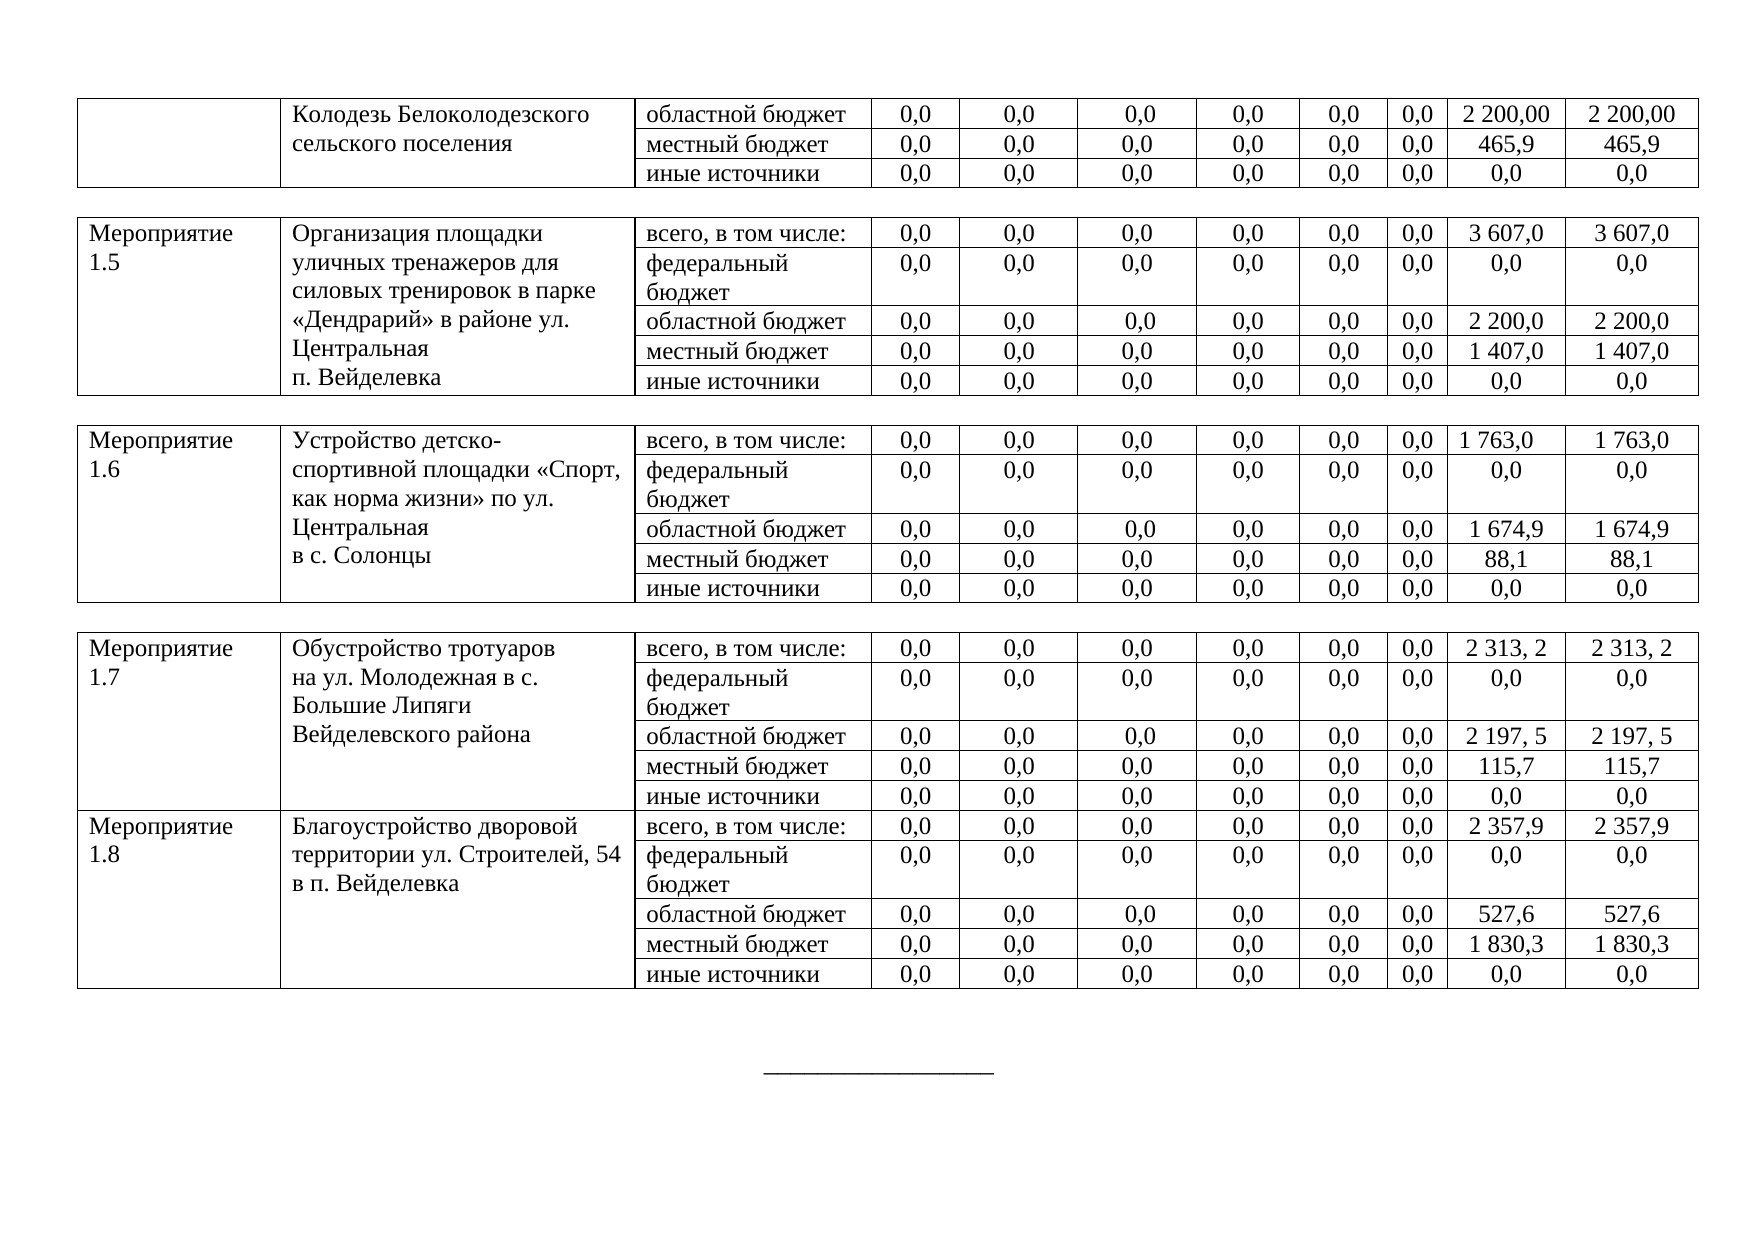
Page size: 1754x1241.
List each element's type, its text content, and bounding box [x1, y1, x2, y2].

table_header 3 607,0 [1566, 218, 1698, 247]
table_cell 0,0 [1197, 159, 1299, 187]
table_cell 0,0 [872, 811, 959, 839]
table_cell 0,0 [1300, 841, 1387, 898]
table_cell 0,0 [1566, 841, 1698, 898]
table_cell 0,0 [872, 841, 959, 898]
table_cell иные источники [636, 781, 871, 810]
table_header 0,0 [1388, 218, 1447, 247]
table_cell 465,9 [1448, 129, 1565, 157]
table_cell 0,0 [1300, 781, 1387, 810]
table_cell 0,0 [960, 663, 1077, 720]
table_cell 0,0 [1078, 574, 1196, 602]
table_cell 0,0 [1388, 366, 1447, 395]
table_header 0,0 [1388, 633, 1447, 662]
table_header 3 607,0 [1448, 218, 1565, 247]
table_header 1 763,0 [1566, 426, 1698, 454]
table_cell местный бюджет [636, 929, 871, 958]
table_cell 0,0 [1197, 99, 1299, 128]
table_cell 0,0 [1078, 366, 1196, 395]
table_cell 0,0 [1300, 248, 1387, 305]
table_cell 115,7 [1448, 751, 1565, 780]
table_cell 0,0 [1300, 159, 1387, 187]
table_cell 0,0 [960, 99, 1077, 128]
table_cell 0,0 [1388, 899, 1447, 928]
table_cell 0,0 [1388, 544, 1447, 572]
table_cell областной бюджет [636, 721, 871, 750]
table_header 0,0 [1388, 426, 1447, 454]
table_cell 0,0 [1388, 129, 1447, 157]
table_cell 0,0 [872, 721, 959, 750]
table_cell федеральный бюджет [636, 455, 871, 513]
table_cell 1 407,0 [1448, 336, 1565, 365]
table_cell местный бюджет [636, 129, 871, 157]
table_cell 0,0 [1078, 544, 1196, 572]
table_cell 0,0 [872, 248, 959, 305]
table_header Мероприятие 1.7 [78, 633, 280, 810]
table_cell 0,0 [1197, 899, 1299, 928]
table_cell 0,0 [960, 159, 1077, 187]
table_cell 2 197, 5 [1566, 721, 1698, 750]
table_cell 0,0 [1197, 841, 1299, 898]
table_header 0,0 [872, 426, 959, 454]
table_cell 0,0 [1388, 336, 1447, 365]
table_cell иные источники [636, 366, 871, 395]
table_header Мероприятие 1.5 [78, 218, 280, 395]
table_cell 0,0 [1300, 959, 1387, 987]
table_cell местный бюджет [636, 751, 871, 780]
table_cell 0,0 [1448, 781, 1565, 810]
table_cell 0,0 [960, 721, 1077, 750]
table_cell 0,0 [1300, 751, 1387, 780]
table_cell 0,0 [1388, 99, 1447, 128]
table_cell иные источники [636, 959, 871, 987]
table_cell 0,0 [1388, 574, 1447, 602]
table_header Обустройство тротуаров на ул. Молодежная в с. Большие Липяги Вейделевского района [281, 633, 634, 810]
table_cell 1 674,9 [1566, 514, 1698, 543]
table_cell федеральный бюджет [636, 248, 871, 305]
table_cell 0,0 [1078, 721, 1196, 750]
table_cell 0,0 [1566, 159, 1698, 187]
table_header 0,0 [1078, 218, 1196, 247]
table_cell 0,0 [1300, 544, 1387, 572]
table_cell 0,0 [1078, 248, 1196, 305]
table_cell 0,0 [960, 811, 1077, 839]
table_cell 0,0 [960, 841, 1077, 898]
table_cell 0,0 [872, 574, 959, 602]
table_cell 1 674,9 [1448, 514, 1565, 543]
table_cell 0,0 [1388, 751, 1447, 780]
table_cell 0,0 [1078, 306, 1196, 335]
table_cell 0,0 [1197, 455, 1299, 513]
table_cell 0,0 [1388, 721, 1447, 750]
table_cell 0,0 [960, 336, 1077, 365]
table_cell 0,0 [960, 129, 1077, 157]
table_header 0,0 [872, 633, 959, 662]
table_cell 0,0 [1197, 514, 1299, 543]
table_cell 0,0 [960, 959, 1077, 987]
table_cell областной бюджет [636, 99, 871, 128]
table_header 0,0 [960, 426, 1077, 454]
table_header 0,0 [1197, 633, 1299, 662]
table_cell 0,0 [1448, 574, 1565, 602]
table_cell 0,0 [1566, 574, 1698, 602]
table_cell 465,9 [1566, 129, 1698, 157]
table_cell 0,0 [1566, 781, 1698, 810]
table_cell 2 197, 5 [1448, 721, 1565, 750]
table_cell 115,7 [1566, 751, 1698, 780]
table_cell 0,0 [1078, 455, 1196, 513]
table_cell 0,0 [1448, 455, 1565, 513]
table_cell 2 200,0 [1448, 306, 1565, 335]
table_cell 0,0 [1388, 248, 1447, 305]
table_cell 0,0 [1078, 841, 1196, 898]
table_cell 0,0 [1078, 336, 1196, 365]
table_cell 0,0 [1448, 366, 1565, 395]
table_cell 0,0 [1197, 721, 1299, 750]
table_cell 0,0 [1197, 248, 1299, 305]
text _________________ [89, 1046, 1668, 1077]
table_cell 1 830,3 [1448, 929, 1565, 958]
table_cell 0,0 [1448, 159, 1565, 187]
table_cell 0,0 [1078, 899, 1196, 928]
table_cell 0,0 [1388, 306, 1447, 335]
table_cell 0,0 [1566, 663, 1698, 720]
table_cell 0,0 [1388, 959, 1447, 987]
table_cell 0,0 [1197, 306, 1299, 335]
table_cell 0,0 [872, 514, 959, 543]
table_cell 2 357,9 [1566, 811, 1698, 839]
table_cell 0,0 [1300, 455, 1387, 513]
table_cell 0,0 [872, 99, 959, 128]
table_header 0,0 [1300, 426, 1387, 454]
table_cell 2 200,00 [1448, 99, 1565, 128]
table_header 0,0 [1197, 218, 1299, 247]
table_cell 0,0 [872, 159, 959, 187]
table_header 0,0 [1300, 633, 1387, 662]
table_cell областной бюджет [636, 306, 871, 335]
table_cell 0,0 [872, 899, 959, 928]
table_cell 0,0 [1388, 159, 1447, 187]
table_cell 88,1 [1448, 544, 1565, 572]
table_cell 0,0 [960, 306, 1077, 335]
table_cell 0,0 [1388, 781, 1447, 810]
table_cell 0,0 [1078, 959, 1196, 987]
table_cell 0,0 [1388, 929, 1447, 958]
table_cell 0,0 [872, 336, 959, 365]
table_cell 0,0 [1197, 336, 1299, 365]
table_cell 0,0 [1300, 129, 1387, 157]
table_cell 0,0 [1566, 959, 1698, 987]
table_header 0,0 [1078, 633, 1196, 662]
table_cell 0,0 [872, 306, 959, 335]
table_cell 0,0 [1078, 751, 1196, 780]
table_cell иные источники [636, 574, 871, 602]
table_cell 0,0 [1078, 811, 1196, 839]
table_cell 0,0 [1078, 129, 1196, 157]
table_cell Мероприятие 1.8 [78, 811, 280, 987]
table_cell 0,0 [1300, 336, 1387, 365]
table_cell 0,0 [872, 929, 959, 958]
table_cell 0,0 [1197, 366, 1299, 395]
table_cell 0,0 [1388, 811, 1447, 839]
table_cell 0,0 [1448, 663, 1565, 720]
table_cell областной бюджет [636, 899, 871, 928]
table_cell 0,0 [1197, 781, 1299, 810]
table_cell 0,0 [960, 248, 1077, 305]
table_cell 0,0 [1300, 811, 1387, 839]
table_cell 0,0 [1388, 514, 1447, 543]
table_cell 2 357,9 [1448, 811, 1565, 839]
table_cell 0,0 [1078, 99, 1196, 128]
table_cell местный бюджет [636, 544, 871, 572]
table_header всего, в том числе: [636, 633, 871, 662]
table_cell 0,0 [1448, 248, 1565, 305]
table_cell 1 830,3 [1566, 929, 1698, 958]
table_cell 0,0 [1197, 129, 1299, 157]
table_header всего, в том числе: [636, 218, 871, 247]
table_cell 1 407,0 [1566, 336, 1698, 365]
table_cell федеральный бюджет [636, 841, 871, 898]
table_cell 0,0 [872, 544, 959, 572]
table_cell 0,0 [1078, 663, 1196, 720]
table_cell 0,0 [1078, 514, 1196, 543]
table_cell 0,0 [960, 366, 1077, 395]
table_cell 0,0 [960, 455, 1077, 513]
table_cell 0,0 [960, 899, 1077, 928]
table_header 0,0 [960, 218, 1077, 247]
table_cell 0,0 [960, 574, 1077, 602]
table_cell Благоустройство дворовой территории ул. Строителей, 54 в п. Вейделевка [281, 811, 634, 987]
table_cell 0,0 [960, 751, 1077, 780]
table_cell 0,0 [1300, 366, 1387, 395]
table_cell 527,6 [1448, 899, 1565, 928]
table_header 2 313, 2 [1566, 633, 1698, 662]
table_cell 0,0 [1566, 366, 1698, 395]
table_cell 0,0 [1300, 663, 1387, 720]
table_cell 0,0 [1300, 929, 1387, 958]
table_cell 0,0 [872, 366, 959, 395]
table_cell 0,0 [1448, 959, 1565, 987]
table_cell 0,0 [1300, 99, 1387, 128]
table_cell 88,1 [1566, 544, 1698, 572]
table_cell 0,0 [1566, 248, 1698, 305]
table_cell 0,0 [872, 129, 959, 157]
table_cell 0,0 [1197, 751, 1299, 780]
table_header 0,0 [960, 633, 1077, 662]
table_cell 0,0 [1197, 544, 1299, 572]
table_cell 0,0 [872, 663, 959, 720]
table_cell 0,0 [960, 544, 1077, 572]
table_cell федеральный бюджет [636, 663, 871, 720]
table_cell 0,0 [1300, 514, 1387, 543]
table_cell 0,0 [960, 514, 1077, 543]
table_header Устройство детско-спортивной площадки «Спорт, как норма жизни» по ул. Центральная в с. Солонцы [281, 426, 634, 602]
table_cell 0,0 [1197, 929, 1299, 958]
table_header 0,0 [1300, 218, 1387, 247]
table_cell 0,0 [1388, 841, 1447, 898]
table_cell 0,0 [960, 929, 1077, 958]
table_cell 0,0 [1197, 959, 1299, 987]
table_cell 0,0 [1448, 841, 1565, 898]
table_cell 0,0 [1300, 899, 1387, 928]
table_cell 0,0 [872, 959, 959, 987]
table_cell 0,0 [872, 751, 959, 780]
table_header всего, в том числе: [636, 426, 871, 454]
table_cell всего, в том числе: [636, 811, 871, 839]
table_cell 0,0 [1300, 574, 1387, 602]
table_cell областной бюджет [636, 514, 871, 543]
table_cell 0,0 [1388, 455, 1447, 513]
table_cell 0,0 [1300, 306, 1387, 335]
table_cell 0,0 [1197, 574, 1299, 602]
table_cell 2 200,0 [1566, 306, 1698, 335]
table_header Мероприятие 1.6 [78, 426, 280, 602]
table_header 0,0 [1078, 426, 1196, 454]
table_header 1 763,0 [1448, 426, 1565, 454]
table_cell 0,0 [1078, 159, 1196, 187]
table_header 0,0 [1197, 426, 1299, 454]
table_cell 0,0 [872, 781, 959, 810]
table_cell 527,6 [1566, 899, 1698, 928]
table_cell местный бюджет [636, 336, 871, 365]
table_header 0,0 [872, 218, 959, 247]
table_cell 0,0 [1197, 663, 1299, 720]
table_cell 0,0 [1388, 663, 1447, 720]
table_cell 2 200,00 [1566, 99, 1698, 128]
table_cell 0,0 [1078, 929, 1196, 958]
table_cell 0,0 [960, 781, 1077, 810]
table_cell 0,0 [1197, 811, 1299, 839]
table_header Организация площадки уличных тренажеров для силовых тренировок в парке «Дендрарий» в районе ул. Центральная п. Вейделевка [281, 218, 634, 395]
table_cell 0,0 [872, 455, 959, 513]
table_header 2 313, 2 [1448, 633, 1565, 662]
table_cell 0,0 [1566, 455, 1698, 513]
table_cell иные источники [636, 159, 871, 187]
table_cell 0,0 [1078, 781, 1196, 810]
table_cell 0,0 [1300, 721, 1387, 750]
